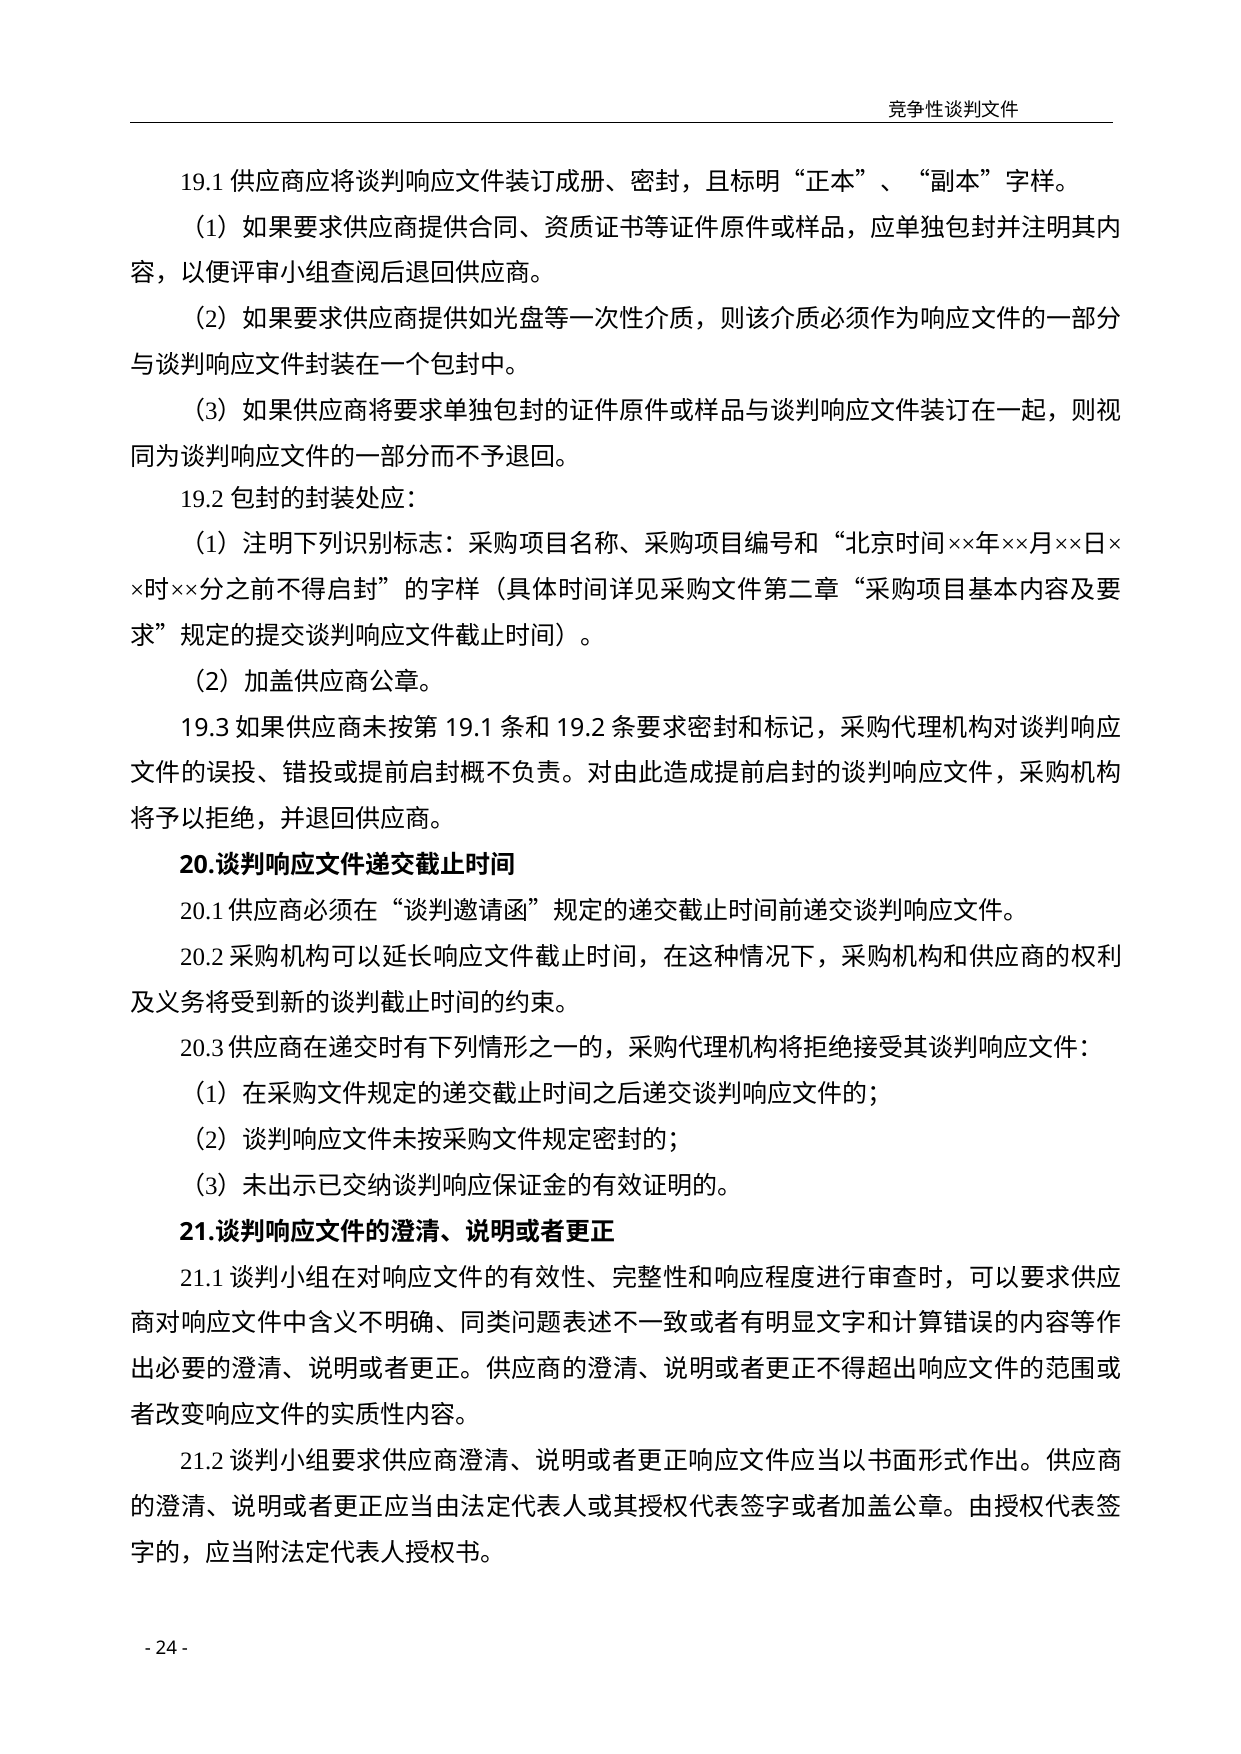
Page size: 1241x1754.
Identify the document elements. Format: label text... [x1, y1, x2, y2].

text （2）如果要求供应商提供如光盘等一次性介质，则该介质必须作为响应文件的一部分与谈判响应文件封装在一个包封中。 [130, 291, 1122, 383]
text 21.2谈判小组要求供应商澄清、说明或者更正响应文件应当以书面形式作出。供应商的澄清、说明或者更正应当由法定代表人或其授权代表签字或者加盖公章。由授权代表签字的，应当附法定代表人授权书。 [130, 1433, 1122, 1570]
text （2）谈判响应文件未按采购文件规定密封的； [130, 1112, 1122, 1158]
text 20.1供应商必须在“谈判邀请函”规定的递交截止时间前递交谈判响应文件。 [130, 883, 1122, 928]
text 21.1谈判小组在对响应文件的有效性、完整性和响应程度进行审查时，可以要求供应商对响应文件中含义不明确、同类问题表述不一致或者有明显文字和计算错误的内容等作出必要的澄清、说明或者更正。供应商的澄清、说明或者更正不得超出响应文件的范围或者改变响应文件的实质性内容。 [130, 1249, 1122, 1433]
text （1）在采购文件规定的递交截止时间之后递交谈判响应文件的； [130, 1066, 1122, 1112]
text （1）如果要求供应商提供合同、资质证书等证件原件或样品，应单独包封并注明其内容，以便评审小组查阅后退回供应商。 [130, 199, 1122, 291]
text （2）加盖供应商公章。 [130, 653, 1122, 699]
text 21.谈判响应文件的澄清、说明或者更正 [130, 1203, 1122, 1249]
text 20.谈判响应文件递交截止时间 [130, 837, 1122, 883]
text 19.1 供应商应将谈判响应文件装订成册、密封，且标明“正本”、“副本”字样。 [130, 153, 1122, 199]
text （3）如果供应商将要求单独包封的证件原件或样品与谈判响应文件装订在一起，则视同为谈判响应文件的一部分而不予退回。 [130, 383, 1122, 474]
text 19.3如果供应商未按第19.1条和19.2条要求密封和标记，采购代理机构对谈判响应文件的误投、错投或提前启封概不负责。对由此造成提前启封的谈判响应文件，采购机构将予以拒绝，并退回供应商。 [130, 699, 1122, 837]
text （3）未出示已交纳谈判响应保证金的有效证明的。 [130, 1158, 1122, 1203]
text 20.3供应商在递交时有下列情形之一的，采购代理机构将拒绝接受其谈判响应文件： [130, 1020, 1122, 1066]
text 19.2 包封的封装处应： [130, 474, 1122, 516]
text （1）注明下列识别标志：采购项目名称、采购项目编号和“北京时间××年××月××日××时××分之前不得启封”的字样（具体时间详见采购文件第二章“采购项目基本内容及要求”规定的提交谈判响应文件截止时间）。 [130, 516, 1122, 653]
text 20.2采购机构可以延长响应文件截止时间，在这种情况下，采购机构和供应商的权利及义务将受到新的谈判截止时间的约束。 [130, 928, 1122, 1020]
